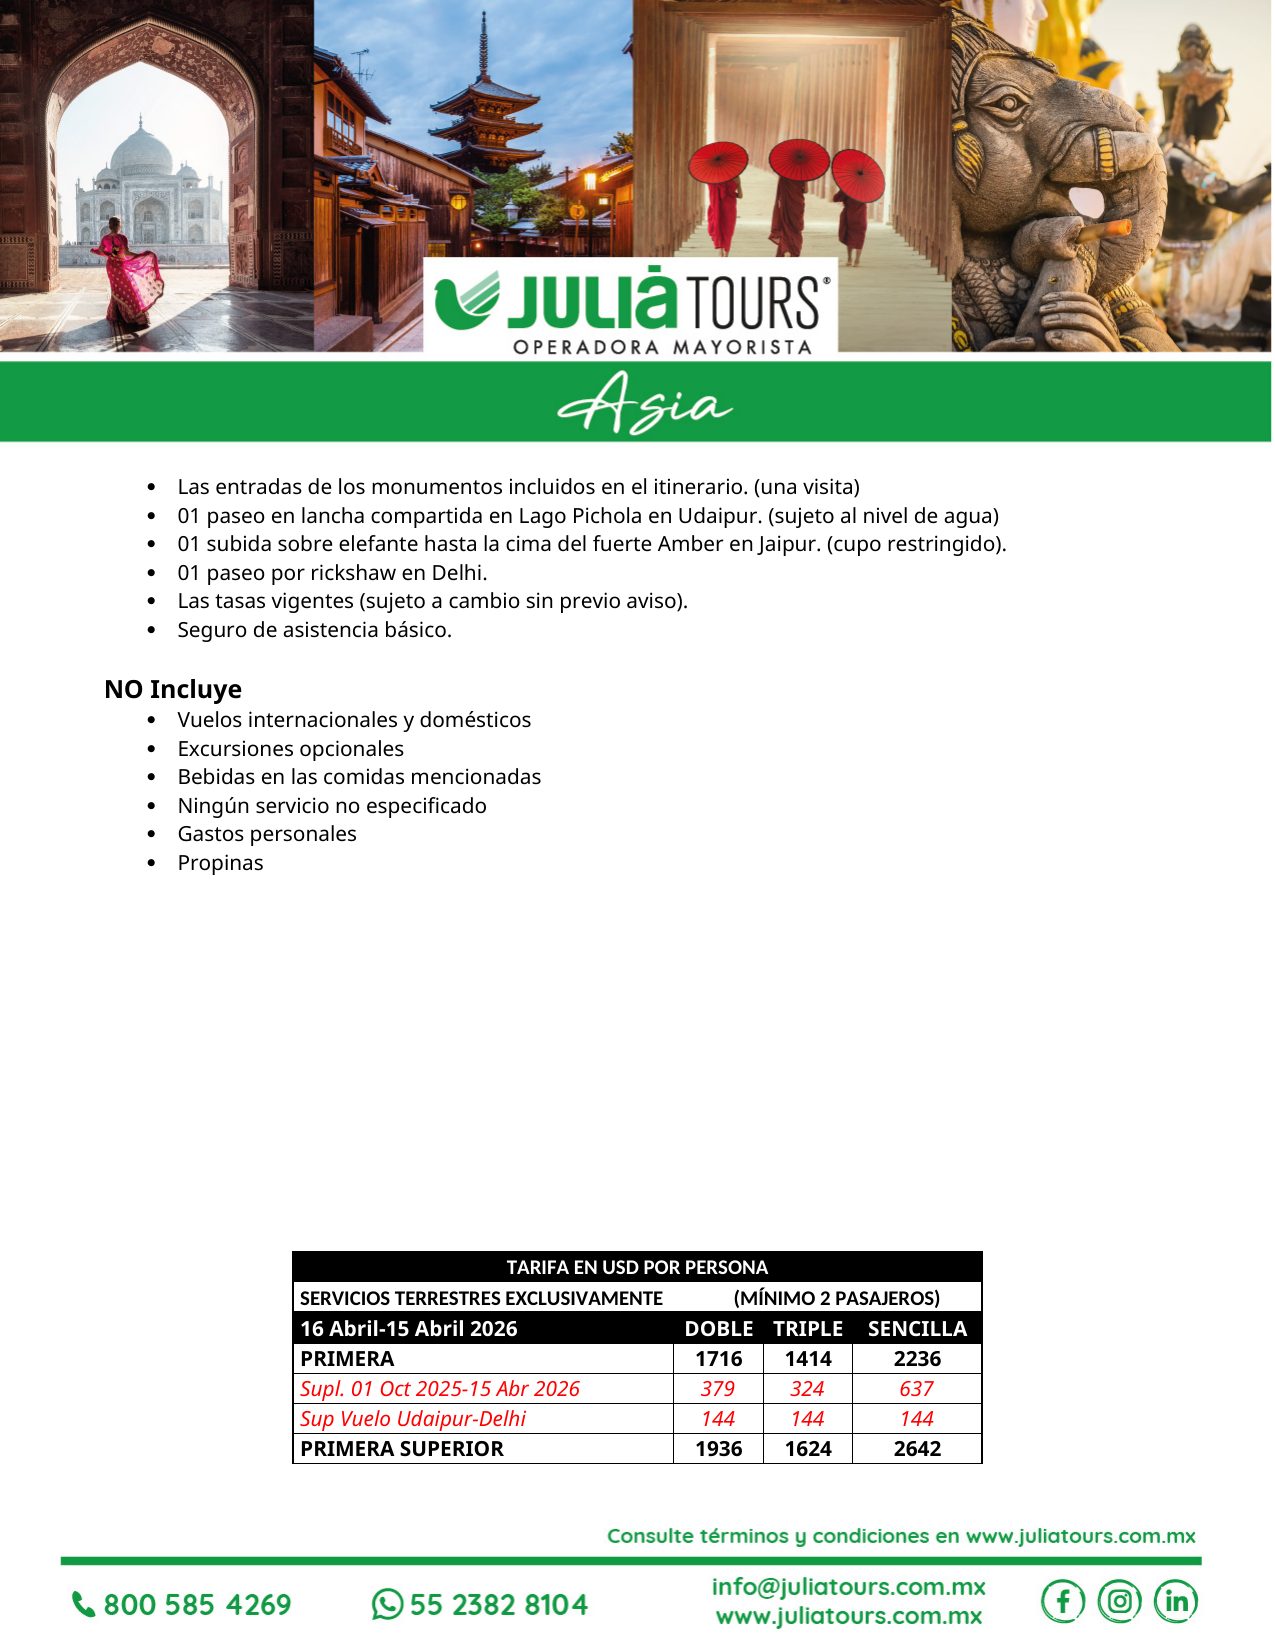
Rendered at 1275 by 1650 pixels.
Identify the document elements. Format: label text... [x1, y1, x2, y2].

table_cell 2236 [853, 1344, 981, 1373]
table_cell SERVICIOS TERRESTRES EXCLUSIVAMENTE (MÍNIMO 2 PASAJEROS) [294, 1282, 981, 1311]
table_cell SENCILLA [853, 1312, 981, 1342]
table_header TARIFA EN USD POR PERSONA [294, 1253, 981, 1281]
table_cell 637 [853, 1374, 981, 1403]
table_cell 1414 [764, 1344, 852, 1373]
list Bebidas en las comidas mencionadas [148, 762, 1186, 791]
list Propinas [148, 848, 1186, 876]
table_cell 1624 [764, 1434, 852, 1463]
table_cell Supl. 01 Oct 2025-15 Abr 2026 [294, 1374, 673, 1403]
table_cell TRIPLE [764, 1312, 852, 1342]
list Las tasas vigentes (sujeto a cambio sin previo aviso). [148, 586, 1186, 615]
list Vuelos internacionales y domésticos [148, 706, 1186, 734]
table_cell 144 [674, 1404, 763, 1433]
table_cell DOBLE [674, 1312, 763, 1342]
text NO Incluye [103, 672, 1186, 706]
table_cell 144 [764, 1404, 852, 1433]
table_cell PRIMERA SUPERIOR [294, 1434, 673, 1463]
table_cell 1716 [674, 1344, 763, 1373]
list 01 subida sobre elefante hasta la cima del fuerte Amber en Jaipur. (cupo restringido). [148, 529, 1186, 558]
table_cell 2642 [853, 1434, 981, 1463]
list Excursiones opcionales [148, 734, 1186, 762]
list Las entradas de los monumentos incluidos en el itinerario. (una visita) [148, 472, 1186, 501]
list 01 paseo por rickshaw en Delhi. [148, 558, 1186, 586]
list Seguro de asistencia básico. [148, 615, 1186, 643]
table_cell 379 [674, 1374, 763, 1403]
table_cell 16 Abril-15 Abril 2026 [294, 1312, 673, 1342]
list 01 paseo en lancha compartida en Lago Pichola en Udaipur. (sujeto al nivel de agua) [148, 501, 1186, 529]
table_cell 1936 [674, 1434, 763, 1463]
list Gastos personales [148, 819, 1186, 848]
list Ningún servicio no especificado [148, 791, 1186, 819]
table_cell PRIMERA [294, 1344, 673, 1373]
picture [0, 0, 1272, 1650]
table_cell 144 [853, 1404, 981, 1433]
table_cell Sup Vuelo Udaipur-Delhi [294, 1404, 673, 1433]
table_cell 324 [764, 1374, 852, 1403]
